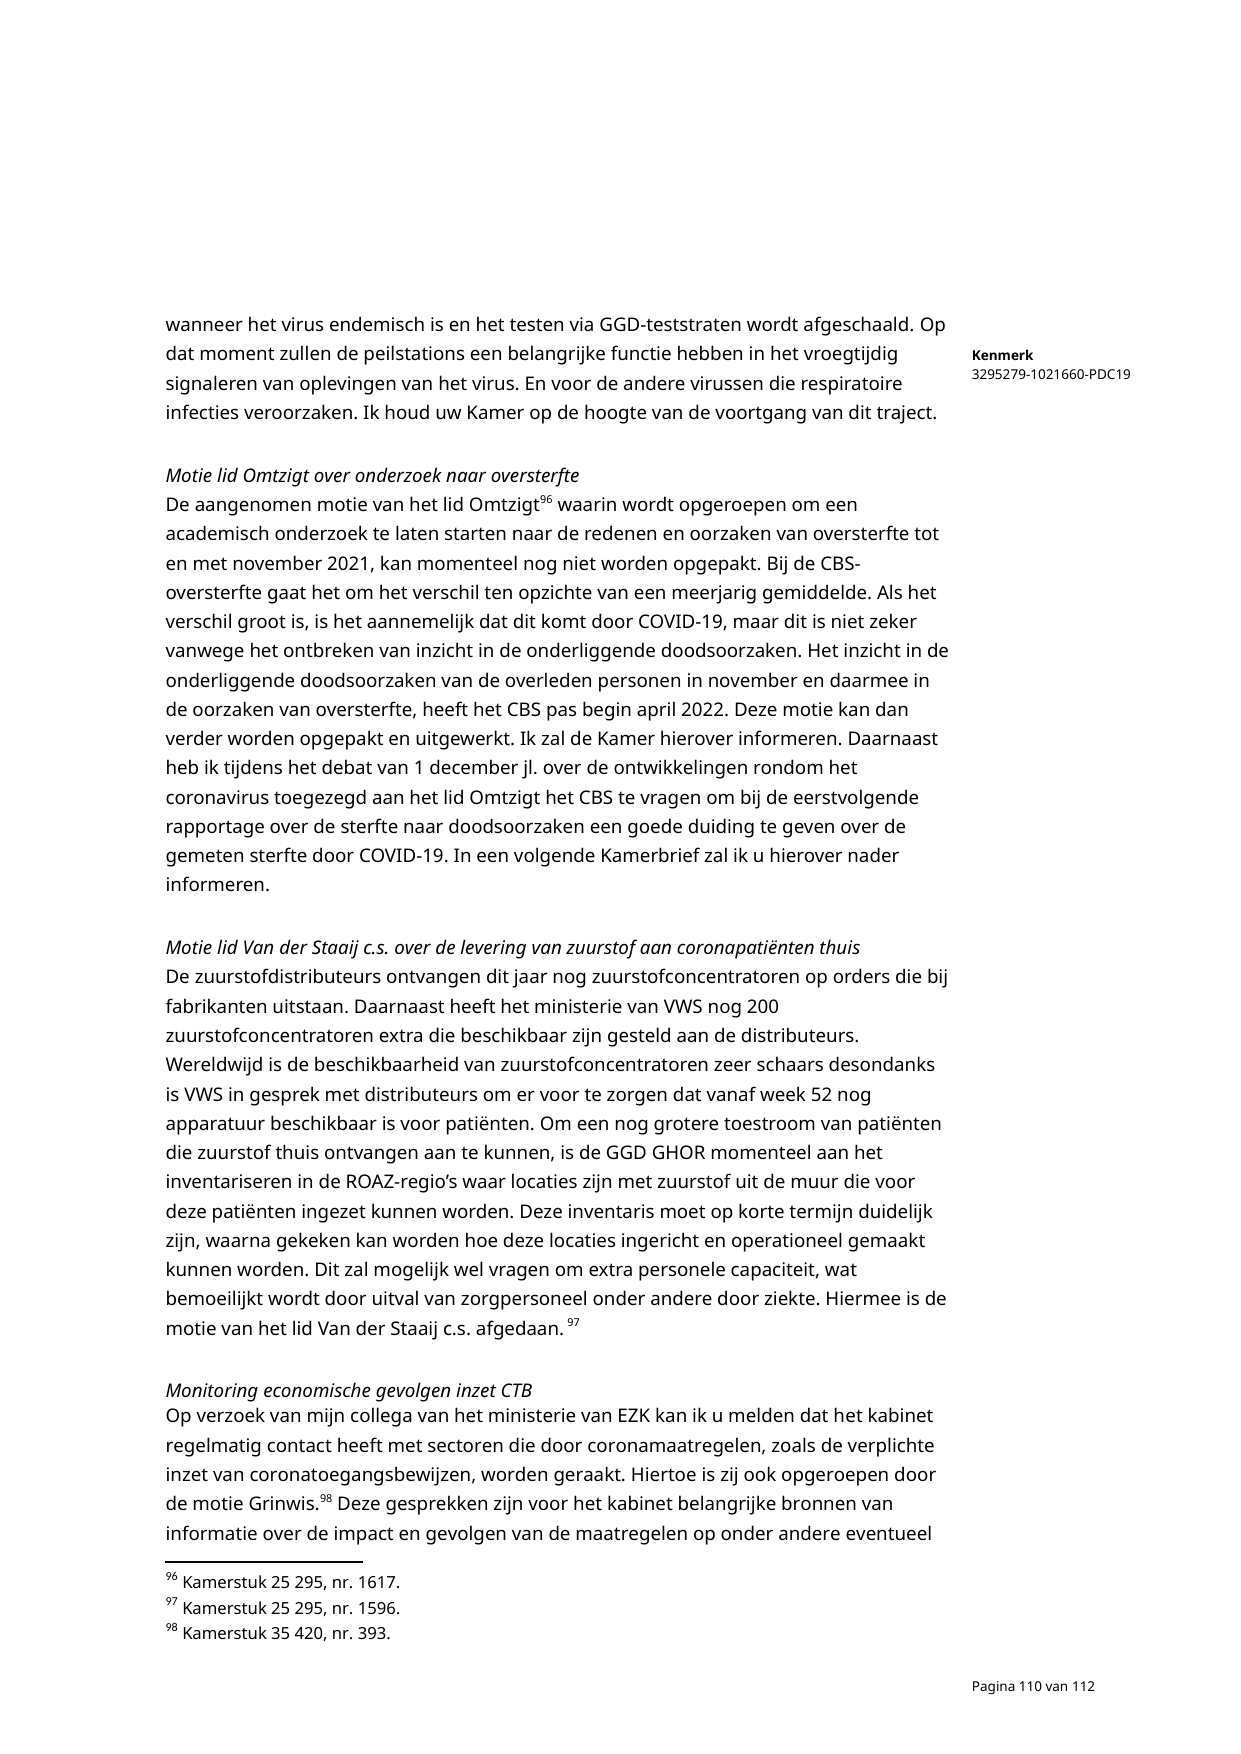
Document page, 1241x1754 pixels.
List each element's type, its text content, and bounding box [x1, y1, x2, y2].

text De zuurstofdistributeurs ontvangen dit jaar nog zuurstofconcentratoren op orders die bij fabrikanten uitstaan. Daarnaast heeft het ministerie van VWS nog 200 zuurstofconcentratoren extra die beschikbaar zijn gesteld aan de distributeurs. Wereldwijd is de beschikbaarheid van zuurstofconcentratoren zeer schaars desondanks is VWS in gesprek met distributeurs om er voor te zorgen dat vanaf week 52 nog apparatuur beschikbaar is voor patiënten. Om een nog grotere toestroom van patiënten die zuurstof thuis ontvangen aan te kunnen, is de GGD GHOR momenteel aan het inventariseren in de ROAZ-regio’s waar locaties zijn met zuurstof uit de muur die voor deze patiënten ingezet kunnen worden. Deze inventaris moet op korte termijn duidelijk zijn, waarna gekeken kan worden hoe deze locaties ingericht en operationeel gemaakt kunnen worden. Dit zal mogelijk wel vragen om extra personele capaciteit, wat bemoeilijkt wordt door uitval van zorgpersoneel onder andere door ziekte. Hiermee is de motie van het lid Van der Staaij c.s. afgedaan. [165, 964, 951, 1341]
text Monitoring economische gevolgen inzet CTB [165, 1378, 951, 1403]
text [165, 311, 951, 425]
text Motie lid Van der Staaij c.s. over de levering van zuurstof aan coronapatiënten thuis [165, 934, 951, 960]
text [165, 1403, 951, 1545]
text De aangenomen motie van het lid Omtzigt waarin wordt opgeroepen om een academisch onderzoek te laten starten naar de redenen en oorzaken van oversterfte tot en met november 2021, kan momenteel nog niet worden opgepakt. Bij de CBS-oversterfte gaat het om het verschil ten opzichte van een meerjarig gemiddelde. Als het verschil groot is, is het aannemelijk dat dit komt door COVID-19, maar dit is niet zeker vanwege het ontbreken van inzicht in de onderliggende doodsoorzaken. Het inzicht in de onderliggende doodsoorzaken van de overleden personen in november en daarmee in de oorzaken van oversterfte, heeft het CBS pas begin april 2022. Deze motie kan dan verder worden opgepakt en uitgewerkt. Ik zal de Kamer hierover informeren. Daarnaast heb ik tijdens het debat van 1 december jl. over de ontwikkelingen rondom het coronavirus toegezegd aan het lid Omtzigt het CBS te vragen om bij de eerstvolgende rapportage over de sterfte naar doodsoorzaken een goede duiding te geven over de gemeten sterfte door COVID-19. In een volgende Kamerbrief zal ik u hierover nader informeren. [165, 491, 951, 897]
text Motie lid Omtzigt over onderzoek naar oversterfte [165, 462, 951, 487]
